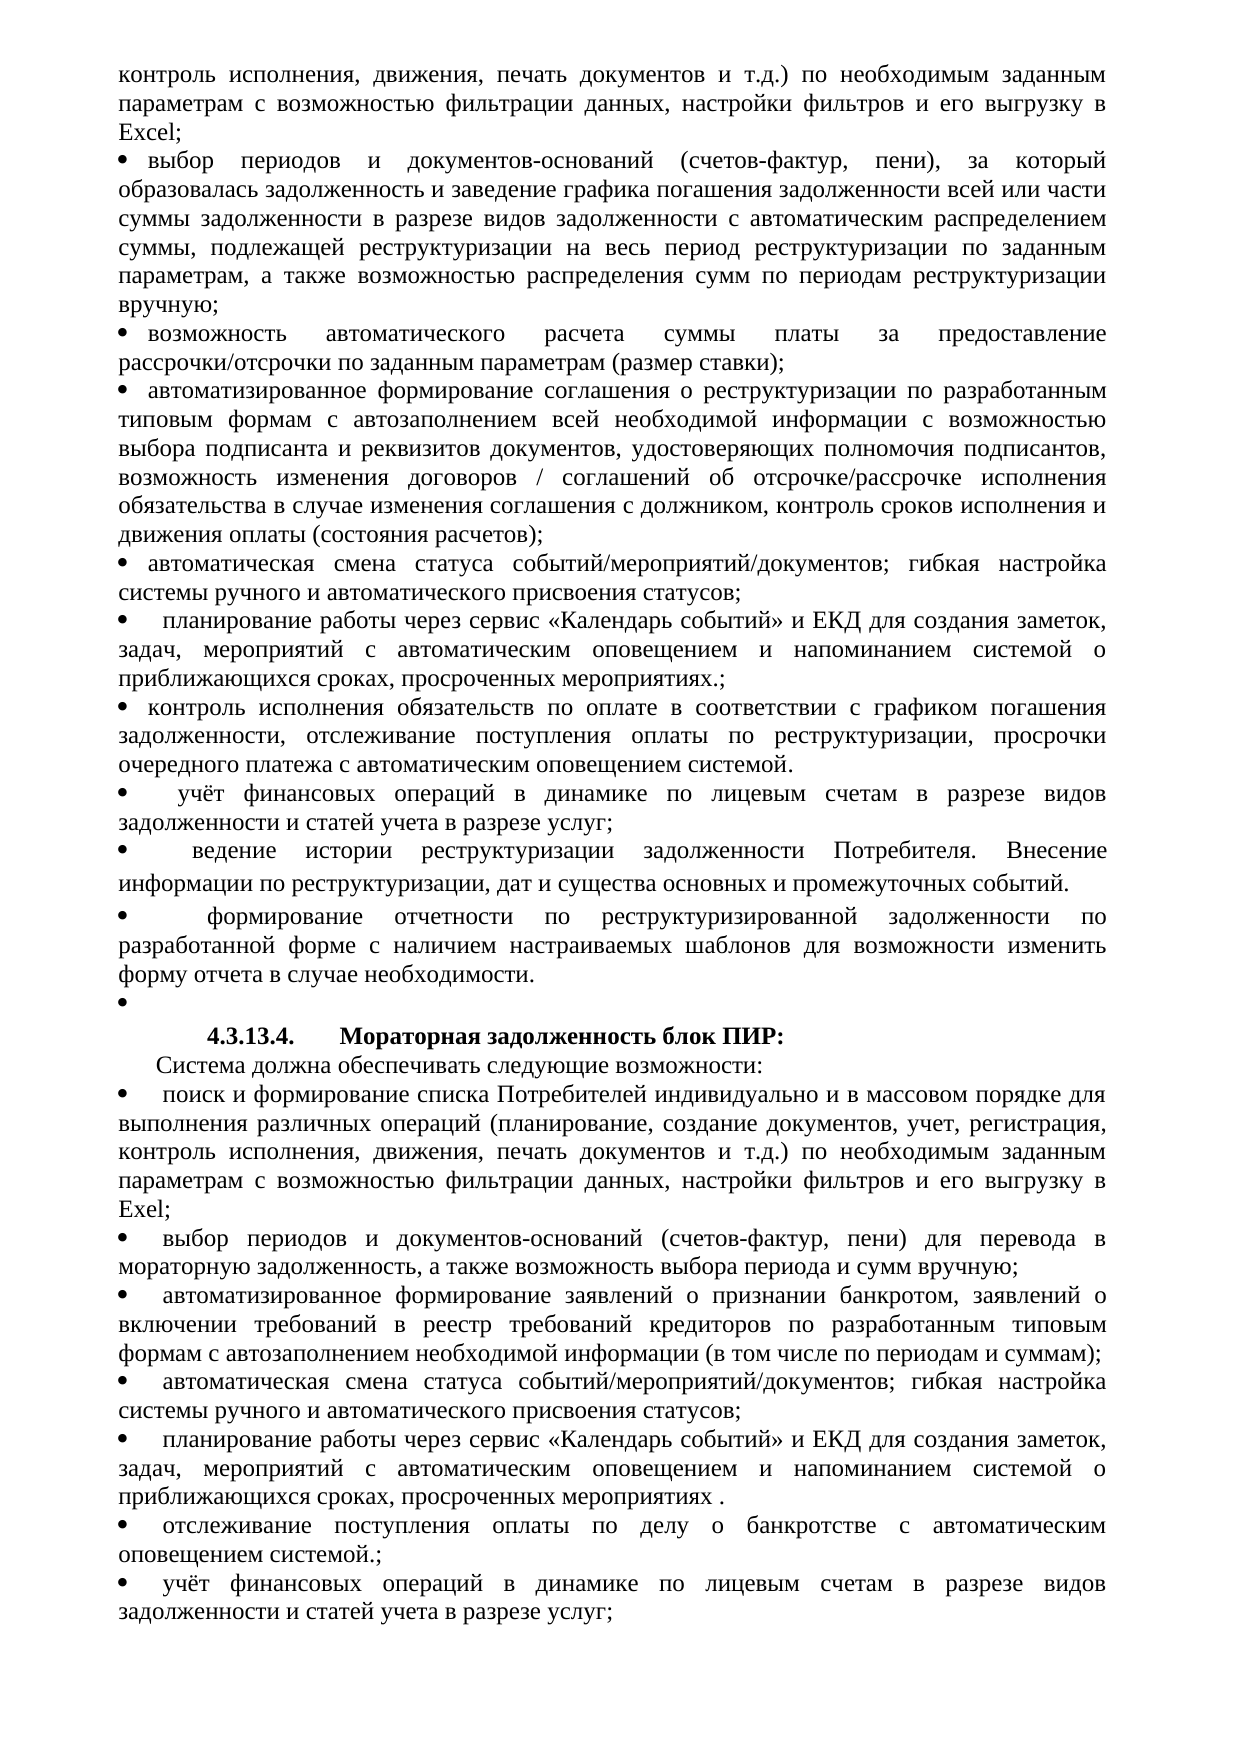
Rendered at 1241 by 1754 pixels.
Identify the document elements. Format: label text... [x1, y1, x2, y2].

list автоматизированное формирование заявлений о признании банкротом, заявлений о включении требований в реестр требований кредиторов по разработанным типовым формам с автозаполнением необходимой информации (в том числе по периодам и суммам); [118, 1280, 1107, 1366]
list возможность автоматического расчета суммы платы за предоставление рассрочки/отсрочки по заданным параметрам (размер ставки); [118, 318, 1107, 375]
list учёт финансовых операций в динамике по лицевым счетам в разрезе видов задолженности и статей учета в разрезе услуг; [118, 778, 1107, 835]
list планирование работы через сервис «Календарь событий» и ЕКД для создания заметок, задач, мероприятий с автоматическим оповещением и напоминанием системой о приближающихся сроках, просроченных мероприятиях.; [118, 605, 1107, 692]
list поиск и формирование списка Потребителей индивидуально и в массовом порядке для выполнения различных операций (планирование, создание документов, учет, регистрация, контроль исполнения, движения, печать документов и т.д.) по необходимым заданным параметрам с возможностью фильтрации данных, настройки фильтров и его выгрузку в Exel; [118, 1079, 1107, 1223]
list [118, 59, 1107, 145]
list учёт финансовых операций в динамике по лицевым счетам в разрезе видов задолженности и статей учета в разрезе услуг; [118, 1568, 1107, 1625]
list контроль исполнения обязательств по оплате в соответствии с графиком погашения задолженности, отслеживание поступления оплаты по реструктуризации, просрочки очередного платежа с автоматическим оповещением системой. [118, 692, 1107, 778]
list автоматизированное формирование соглашения о реструктуризации по разработанным типовым формам с автозаполнением всей необходимой информации с возможностью выбора подписанта и реквизитов документов, удостоверяющих полномочия подписантов, возможность изменения договоров / соглашений об отсрочке/рассрочке исполнения обязательства в случае изменения соглашения с должником, контроль сроков исполнения и движения оплаты (состояния расчетов); [118, 375, 1107, 548]
list автоматическая смена статуса событий/мероприятий/документов; гибкая настройка системы ручного и автоматического присвоения статусов; [118, 548, 1107, 605]
list планирование работы через сервис «Календарь событий» и ЕКД для создания заметок, задач, мероприятий с автоматическим оповещением и напоминанием системой о приближающихся сроках, просроченных мероприятиях . [118, 1424, 1107, 1510]
list формирование отчетности по реструктуризированной задолженности по разработанной форме с наличием настраиваемых шаблонов для возможности изменить форму отчета в случае необходимости. [118, 901, 1107, 988]
list ведение истории реструктуризации задолженности Потребителя. Внесение информации по реструктуризации, дат и существа основных и промежуточных событий. [118, 835, 1107, 897]
list Мораторная задолженность блок ПИР: [177, 1021, 1107, 1050]
list отслеживание поступления оплаты по делу о банкротстве с автоматическим оповещением системой.; [118, 1510, 1107, 1568]
list автоматическая смена статуса событий/мероприятий/документов; гибкая настройка системы ручного и автоматического присвоения статусов; [118, 1366, 1107, 1424]
list выбор периодов и документов-оснований (счетов-фактур, пени), за который образовалась задолженность и заведение графика погашения задолженности всей или части суммы задолженности в разрезе видов задолженности с автоматическим распределением суммы, подлежащей реструктуризации на весь период реструктуризации по заданным параметрам, а также возможностью распределения сумм по периодам реструктуризации вручную; [118, 145, 1107, 318]
list Система должна обеспечивать следующие возможности: [156, 1050, 1107, 1079]
list выбор периодов и документов-оснований (счетов-фактур, пени) для перевода в мораторную задолженность, а также возможность выбора периода и сумм вручную; [118, 1223, 1107, 1280]
